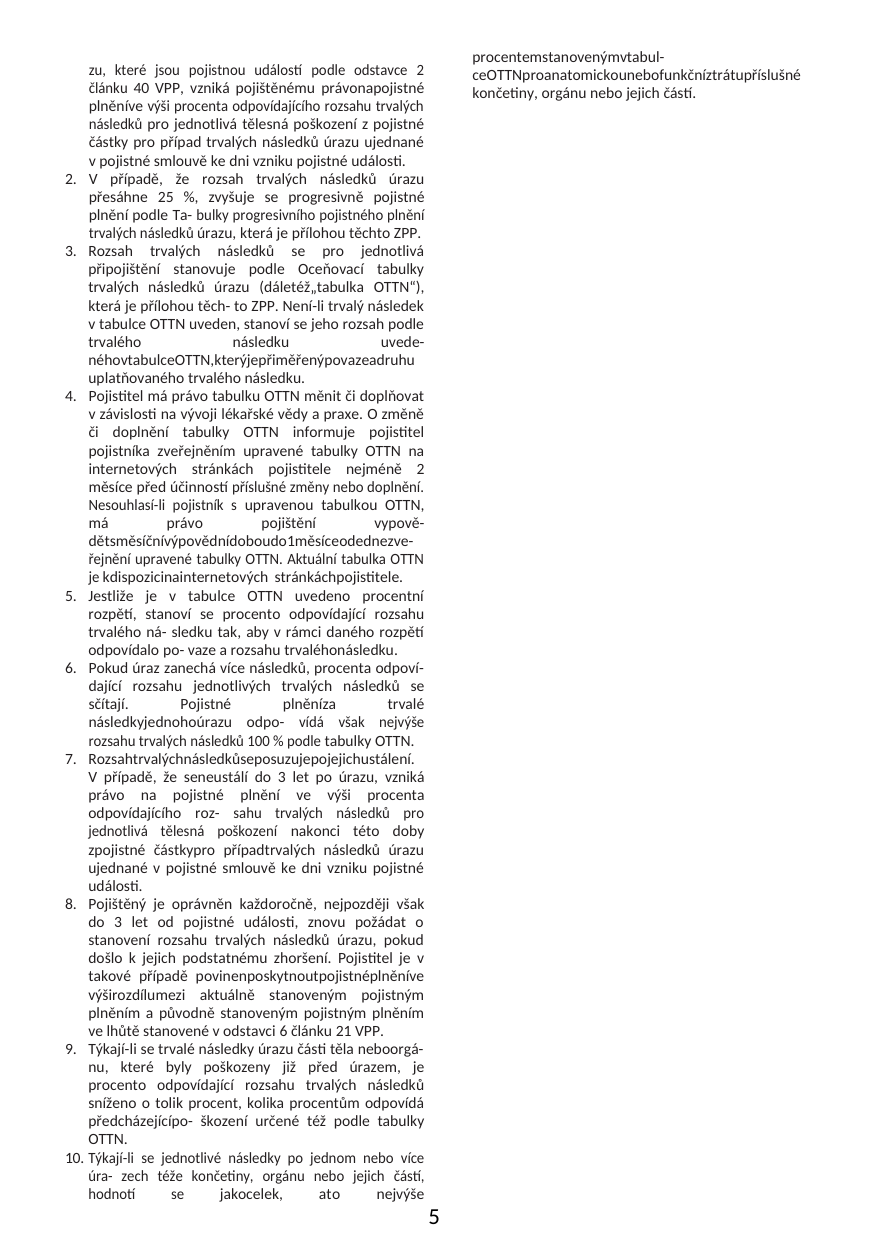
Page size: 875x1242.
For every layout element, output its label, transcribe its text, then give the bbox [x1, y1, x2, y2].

list Jestliže je v tabulce OTTN uvedeno procentní rozpětí, stanoví se procento odpovídající rozsahu trvalého ná- sledku tak, aby v rámci daného rozpětí odpovídalo po- vaze a rozsahu trvaléhonásledku. [65, 587, 424, 659]
text zu, které jsou pojistnou událostí podle odstavce 2 článku 40 VPP, vzniká pojištěnému právonapojistné plněníve výši procenta odpovídajícího rozsahu trvalých následků pro jednotlivá tělesná poškození z pojistné částky pro případ trvalých následků úrazu ujednané v pojistné smlouvě ke dni vzniku pojistné události. [88, 61, 424, 170]
list Týkají-li se jednotlivé následky po jednom nebo více úra- zech téže končetiny, orgánu nebo jejich částí, hodnotí se jakocelek, ato nejvýše procentemstanovenýmvtabul- ceOTTNproanatomickounebofunkčníztrátupříslušné končetiny, orgánu nebo jejich částí. [449, 48, 822, 103]
list Rozsah trvalých následků se pro jednotlivá připojištění stanovuje podle Oceňovací tabulky trvalých následků úrazu (dáletéž„tabulka OTTN“), která je přílohou těch- to ZPP. Není-li trvalý následek v tabulce OTTN uveden, stanoví se jeho rozsah podle trvalého následku uvede- néhovtabulceOTTN,kterýjepřiměřenýpovazeadruhu uplatňovaného trvalého následku. [65, 242, 424, 387]
list Rozsahtrvalýchnásledkůseposuzujepojejichustálení. V případě, že seneustálí do 3 let po úrazu, vzniká právo na pojistné plnění ve výši procenta odpovídajícího roz- sahu trvalých následků pro jednotlivá tělesná poškození nakonci této doby zpojistné částkypro případtrvalých následků úrazu ujednané v pojistné smlouvě ke dni vzniku pojistné události. [65, 750, 424, 895]
list Týkají-li se trvalé následky úrazu části těla neboorgá- nu, které byly poškozeny již před úrazem, je procento odpovídající rozsahu trvalých následků sníženo o tolik procent, kolika procentům odpovídá předcházejícípo- škození určené též podle tabulky OTTN. [65, 1040, 424, 1149]
list Pojištěný je oprávněn každoročně, nejpozději však do 3 let od pojistné události, znovu požádat o stanovení rozsahu trvalých následků úrazu, pokud došlo k jejich podstatnému zhoršení. Pojistitel je v takové případě povinenposkytnoutpojistnéplněníve výširozdílumezi aktuálně stanoveným pojistným plněním a původně stanoveným pojistným plněním ve lhůtě stanovené v odstavci 6 článku 21 VPP. [65, 895, 424, 1040]
list Pojistitel má právo tabulku OTTN měnit či doplňovat v závislosti na vývoji lékařské vědy a praxe. O změně či doplnění tabulky OTTN informuje pojistitel pojistníka zveřejněním upravené tabulky OTTN na internetových stránkách pojistitele nejméně 2 měsíce před účinností příslušné změny nebo doplnění. Nesouhlasí-li pojistník s upravenou tabulkou OTTN, má právo pojištění vypově- dětsměsíčnívýpovědnídoboudo1měsíceodednezve- řejnění upravené tabulky OTTN. Aktuální tabulka OTTN je kdispozicinainternetových stránkáchpojistitele. [65, 387, 424, 587]
list Týkají-li se jednotlivé následky po jednom nebo více úra- zech téže končetiny, orgánu nebo jejich částí, hodnotí se jakocelek, ato nejvýše procentemstanovenýmvtabul- ceOTTNproanatomickounebofunkčníztrátupříslušné končetiny, orgánu nebo jejich částí. [65, 1149, 424, 1203]
list Pokud úraz zanechá více následků, procenta odpoví- dající rozsahu jednotlivých trvalých následků se sčítají. Pojistné plněníza trvalé následkyjednohoúrazu odpo- vídá však nejvýše rozsahu trvalých následků 100 % podle tabulky OTTN. [65, 659, 424, 750]
list V případě, že rozsah trvalých následků úrazu přesáhne 25 %, zvyšuje se progresivně pojistné plnění podle Ta- bulky progresivního pojistného plnění trvalých následků úrazu, která je přílohou těchto ZPP. [65, 170, 424, 242]
